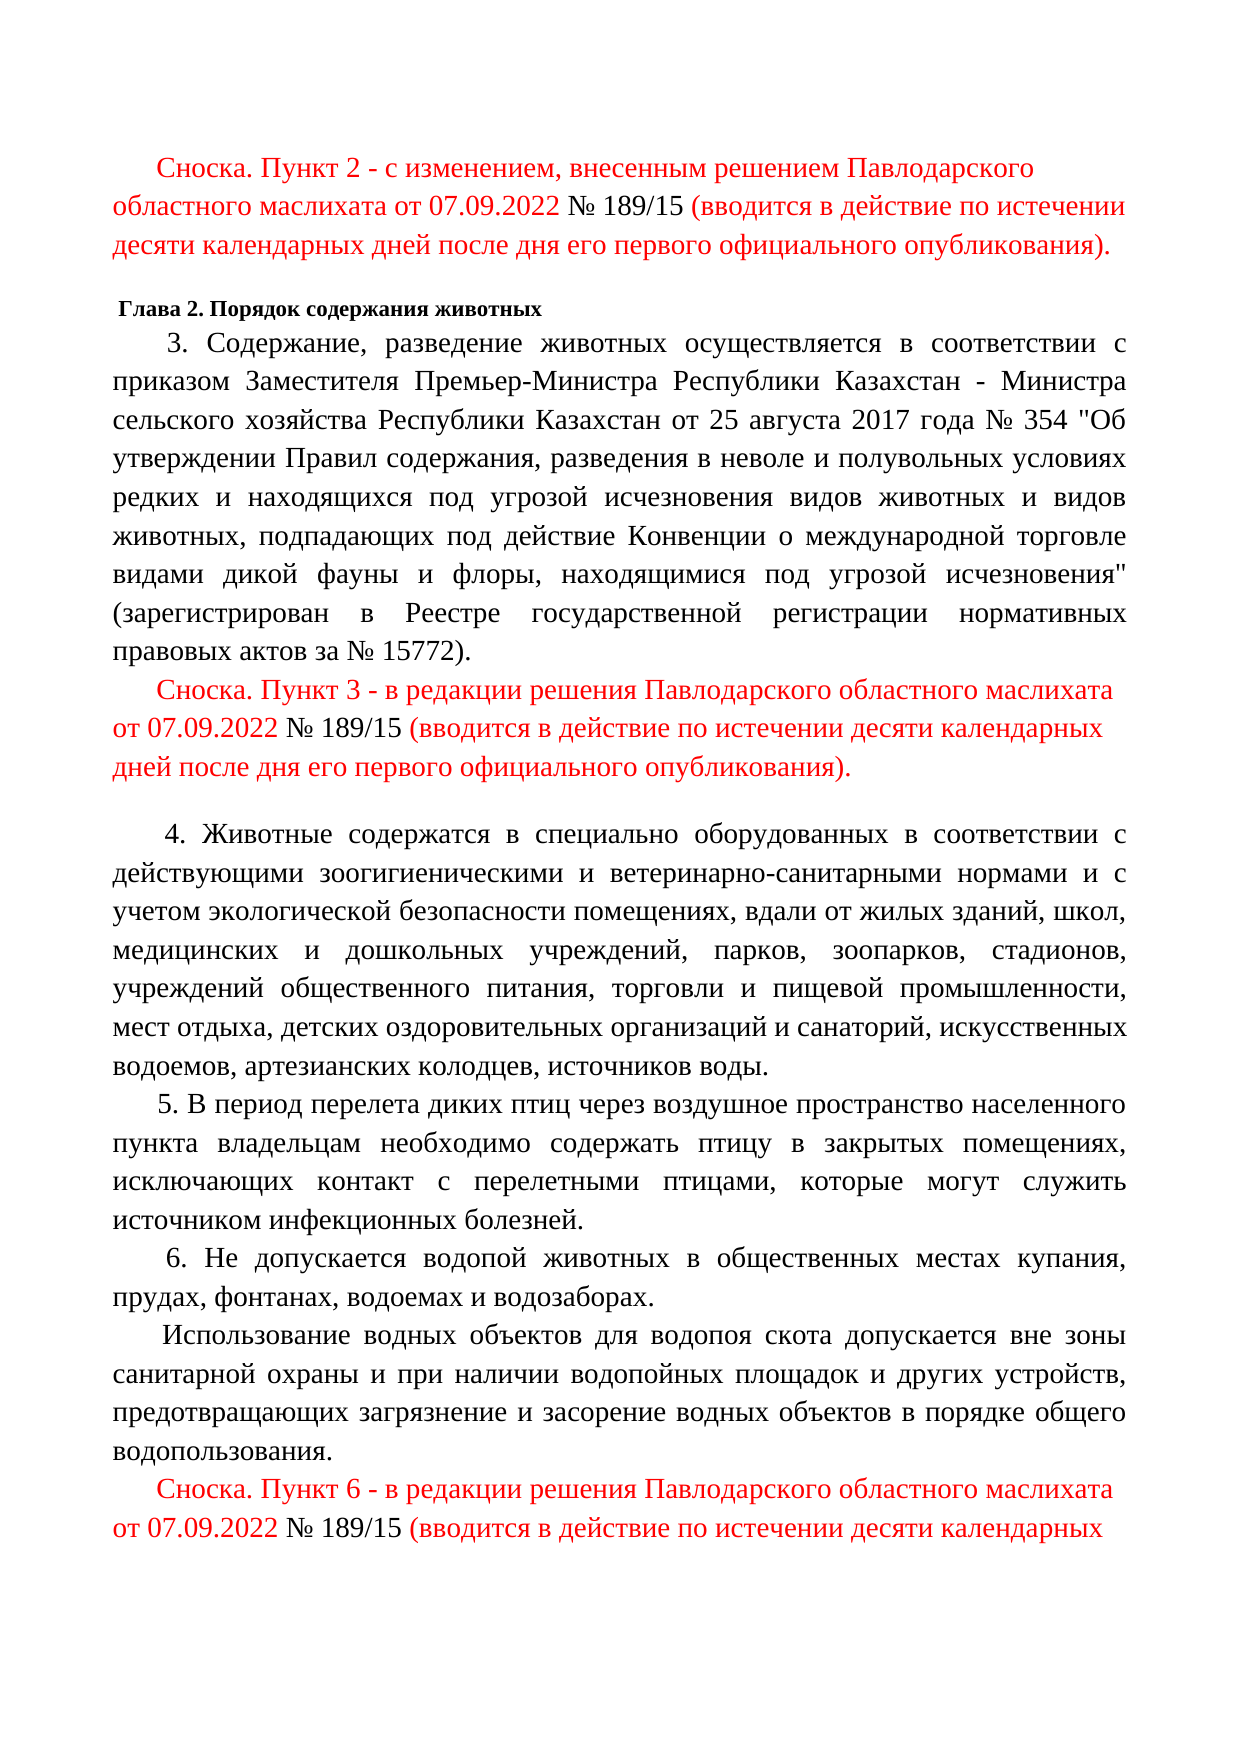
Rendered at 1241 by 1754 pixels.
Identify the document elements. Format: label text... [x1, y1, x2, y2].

text Сноска. Пункт 2 - с изменением, внесенным решением Павлодарского областного маслихата от 07.09.2022 № 189/15 (вводится в действие по истечении десяти календарных дней после дня его первого официального опубликования). [112, 150, 1128, 291]
text 3. Содержание, разведение животных осуществляется в соответствии с приказом Заместителя Премьер-Министра Республики Казахстан - Министра сельского хозяйства Республики Казахстан от 25 августа 2017 года № 354 "Об утверждении Правил содержания, разведения в неволе и полувольных условиях редких и находящихся под угрозой исчезновения видов животных и видов животных, подпадающих под действие Конвенции о международной торговле видами дикой фауны и флоры, находящимися под угрозой исчезновения" (зарегистрирован в Реестре государственной регистрации нормативных правовых актов за № 15772). [112, 325, 1128, 667]
text Глава 2. Порядок содержания животных [112, 295, 1128, 321]
text Сноска. Пункт 3 - в редакции решения Павлодарского областного маслихата от 07.09.2022 № 189/15 (вводится в действие по истечении десяти календарных дней после дня его первого официального опубликования). [112, 672, 1128, 813]
text 6. Не допускается водопой животных в общественных местах купания, прудах, фонтанах, водоемах и водозаборах. [112, 1240, 1128, 1312]
text Использование водных объектов для водопоя скота допускается вне зоны санитарной охраны и при наличии водопойных площадок и других устройств, предотвращающих загрязнение и засорение водных объектов в порядке общего водопользования. [112, 1317, 1128, 1467]
text 5. В период перелета диких птиц через воздушное пространство населенного пункта владельцам необходимо содержать птицу в закрытых помещениях, исключающих контакт с перелетными птицами, которые могут служить источником инфекционных болезней. [112, 1086, 1128, 1235]
text 4. Животные содержатся в специально оборудованных в соответствии с действующими зоогигиеническими и ветеринарно-санитарными нормами и с учетом экологической безопасности помещениях, вдали от жилых зданий, школ, медицинских и дошкольных учреждений, парков, зоопарков, стадионов, учреждений общественного питания, торговли и пищевой промышленности, мест отдыха, детских оздоровительных организаций и санаторий, искусственных водоемов, артезианских колодцев, источников воды. [112, 816, 1128, 1081]
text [112, 1472, 1128, 1544]
